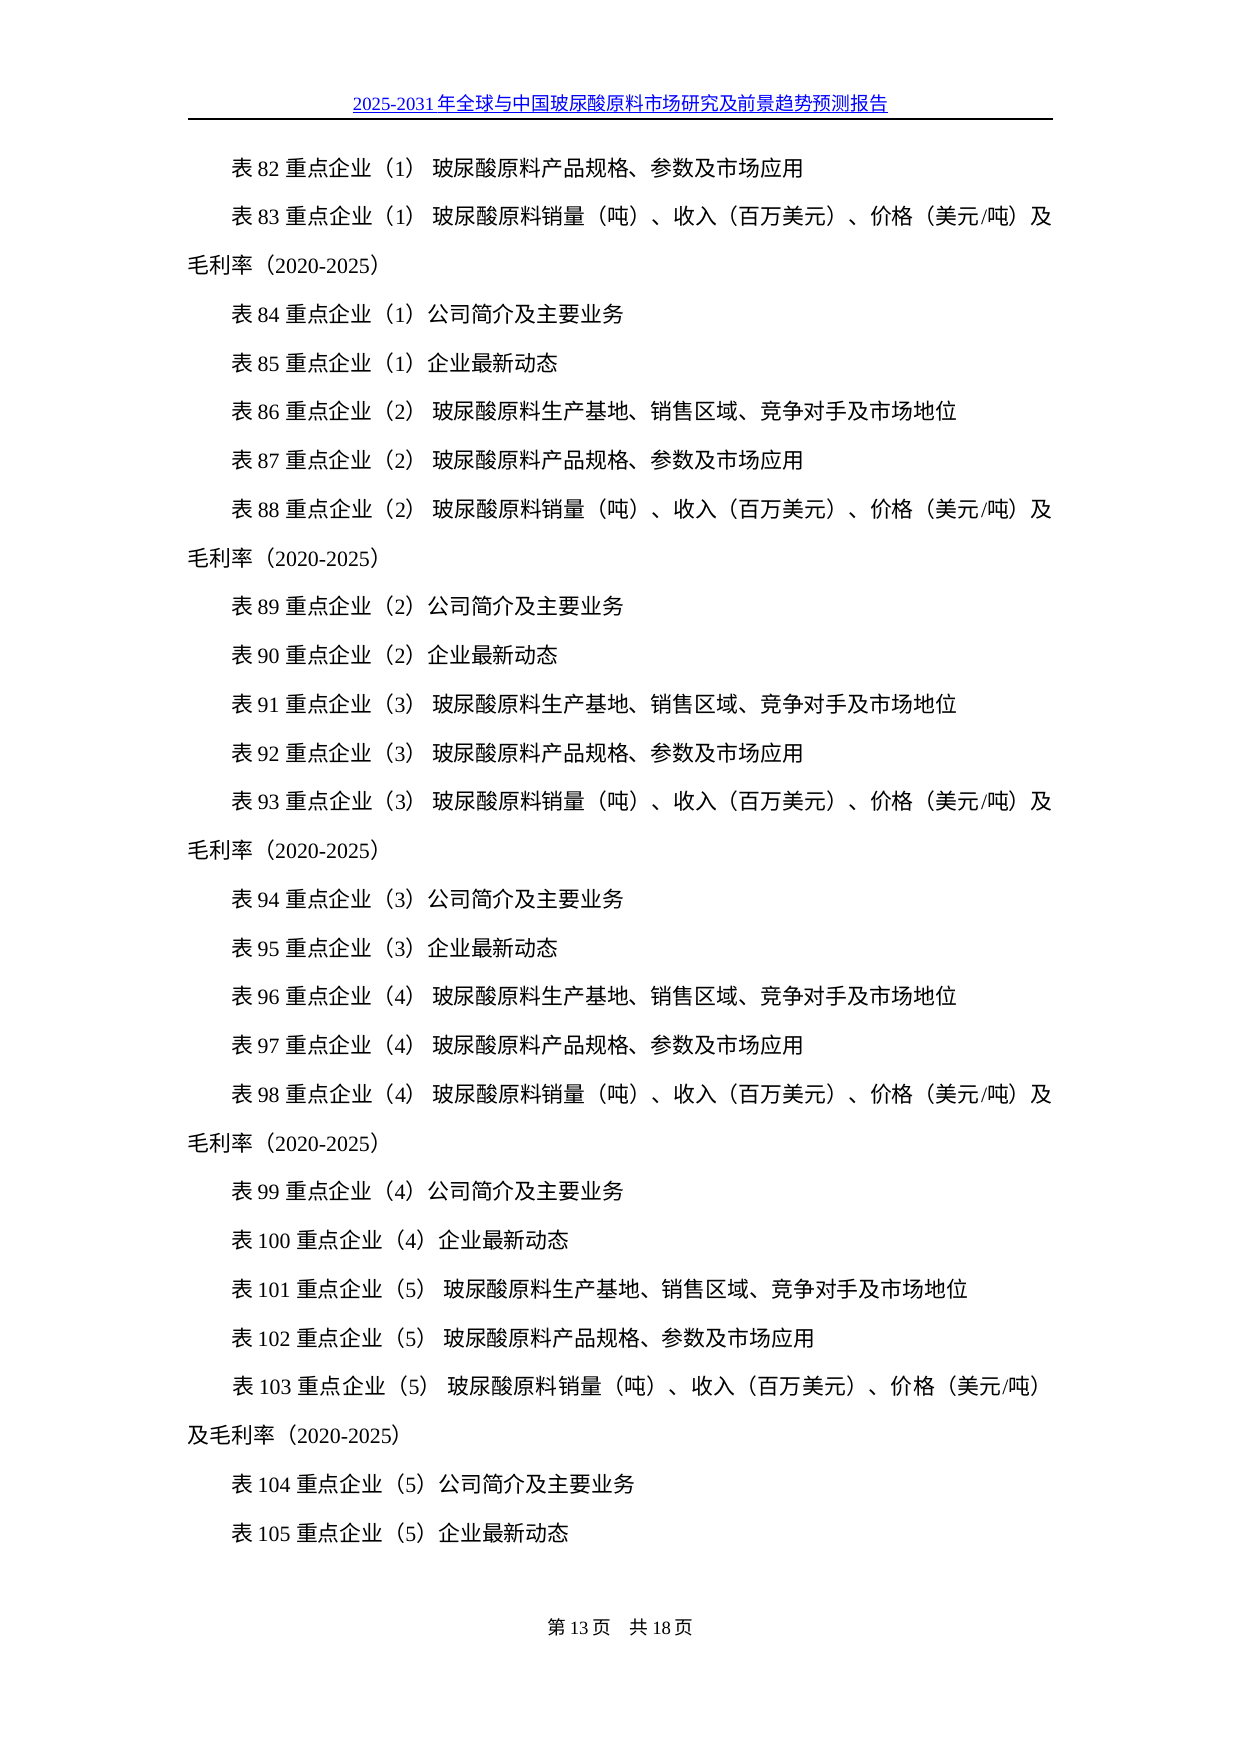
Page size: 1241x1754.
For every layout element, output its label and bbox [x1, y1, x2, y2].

text [187, 150, 1053, 1548]
